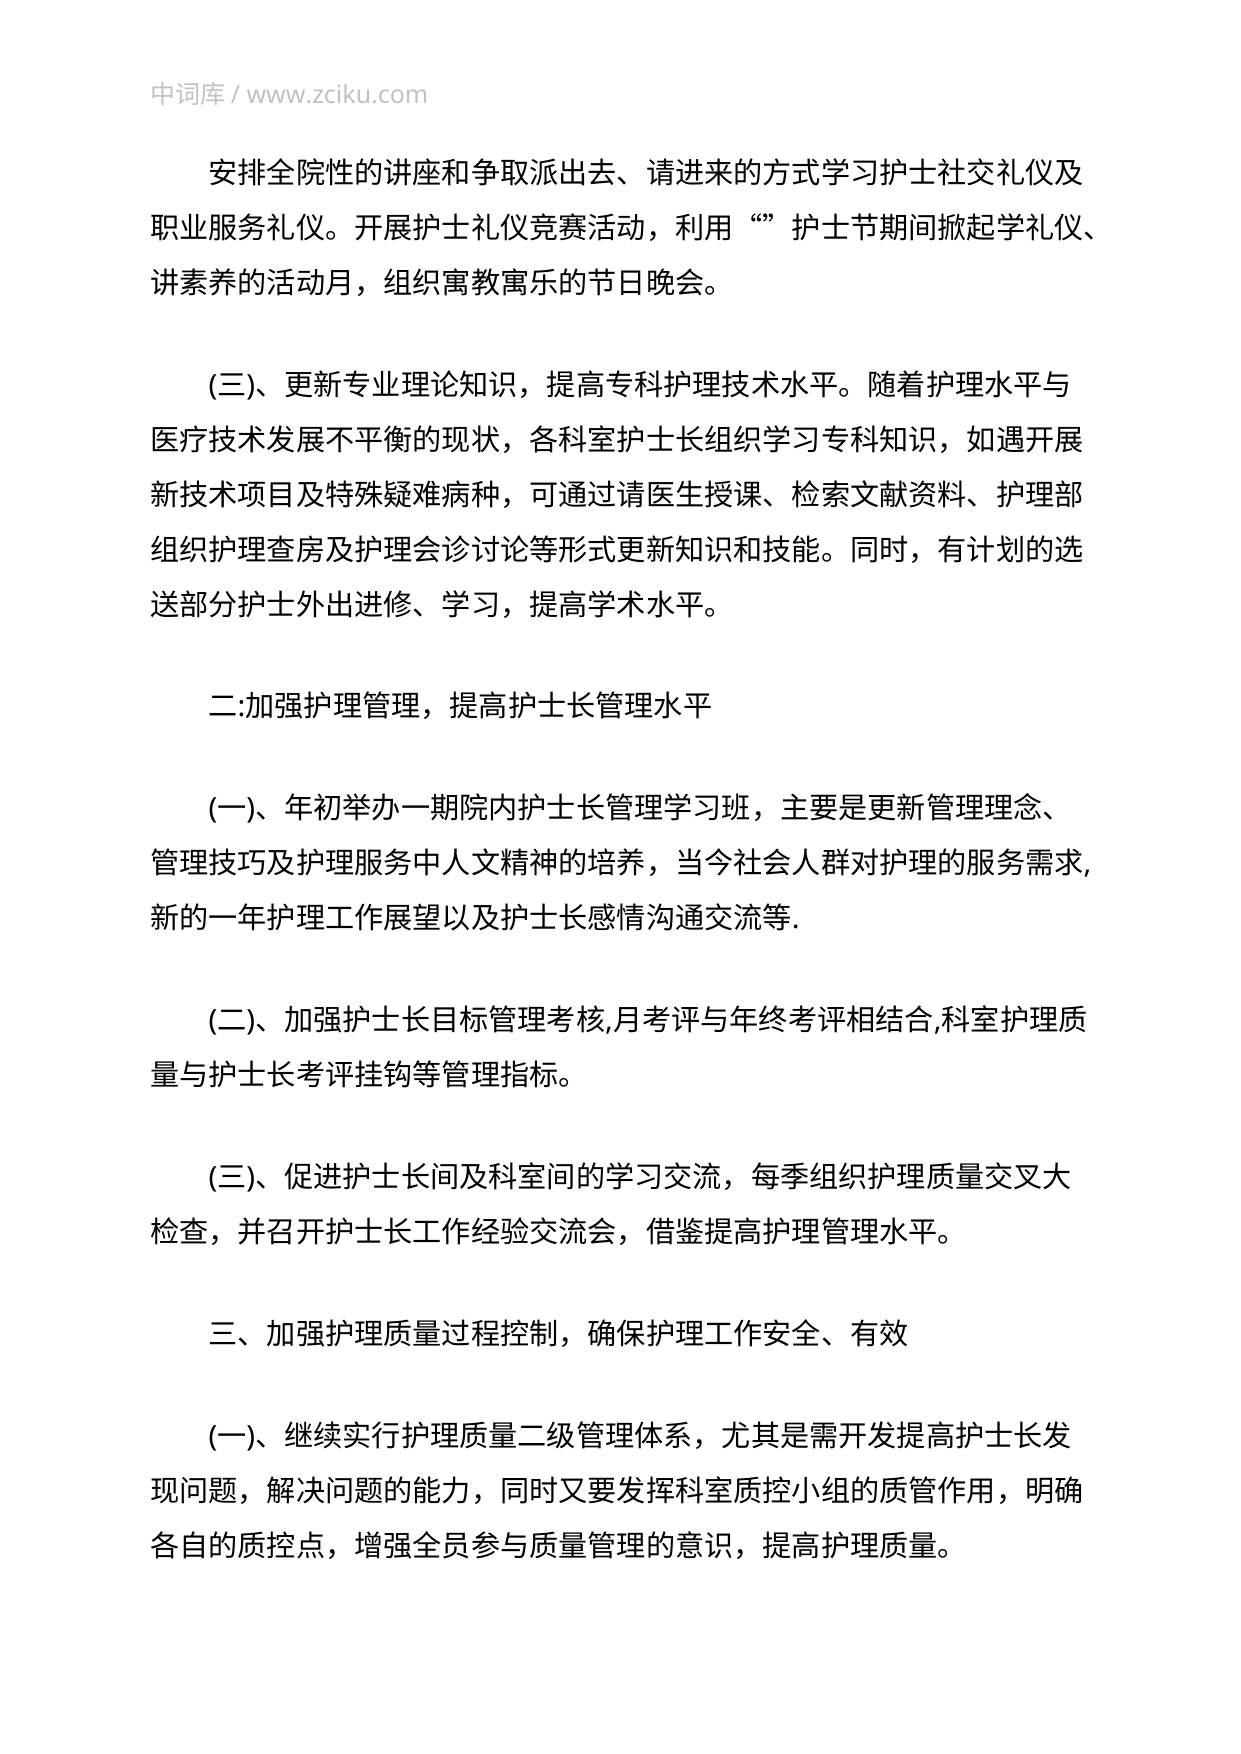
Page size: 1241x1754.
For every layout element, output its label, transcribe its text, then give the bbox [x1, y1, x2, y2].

text (二)、加强护士长目标管理考核,月考评与年终考评相结合,科室护理质量与护士长考评挂钩等管理指标。 [150, 997, 1090, 1094]
text 二:加强护理管理，提高护士长管理水平 [150, 683, 1090, 725]
text (三)、促进护士长间及科室间的学习交流，每季组织护理质量交叉大检查，并召开护士长工作经验交流会，借鉴提高护理管理水平。 [150, 1154, 1090, 1251]
text 安排全院性的讲座和争取派出去、请进来的方式学习护士社交礼仪及职业服务礼仪。开展护士礼仪竞赛活动，利用“”护士节期间掀起学礼仪、讲素养的活动月，组织寓教寓乐的节日晚会。 [150, 150, 1090, 302]
text (一)、继续实行护理质量二级管理体系，尤其是需开发提高护士长发现问题，解决问题的能力，同时又要发挥科室质控小组的质管作用，明确各自的质控点，增强全员参与质量管理的意识，提高护理质量。 [150, 1412, 1090, 1564]
text (一)、年初举办一期院内护士长管理学习班，主要是更新管理理念、管理技巧及护理服务中人文精神的培养，当今社会人群对护理的服务需求,新的一年护理工作展望以及护士长感情沟通交流等. [150, 785, 1090, 937]
text 三、加强护理质量过程控制，确保护理工作安全、有效 [150, 1311, 1090, 1353]
text (三)、更新专业理论知识，提高专科护理技术水平。随着护理水平与医疗技术发展不平衡的现状，各科室护士长组织学习专科知识，如遇开展新技术项目及特殊疑难病种，可通过请医生授课、检索文献资料、护理部组织护理查房及护理会诊讨论等形式更新知识和技能。同时，有计划的选送部分护士外出进修、学习，提高学术水平。 [150, 362, 1090, 623]
